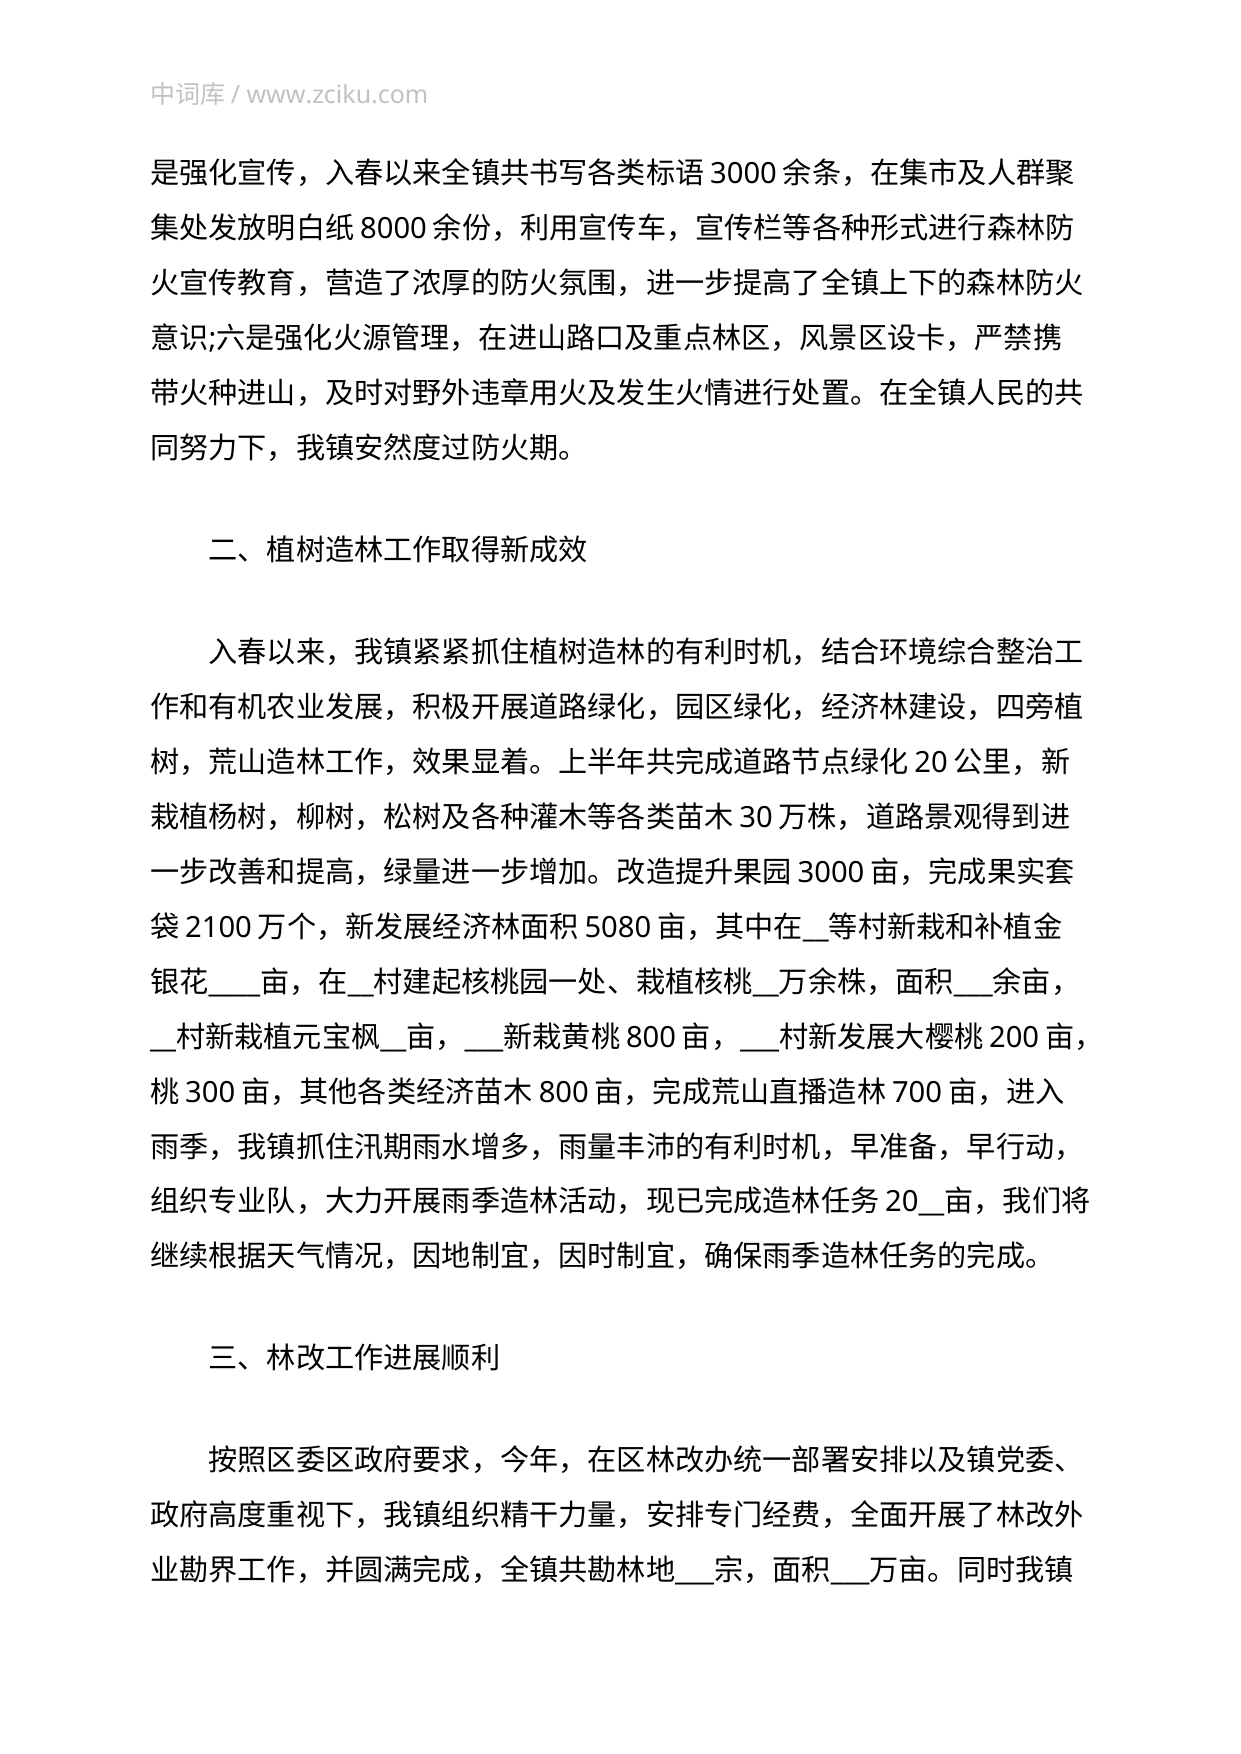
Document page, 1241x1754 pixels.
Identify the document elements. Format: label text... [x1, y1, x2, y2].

text 三、林改工作进展顺利 [150, 1335, 1090, 1377]
text 二、植树造林工作取得新成效 [150, 527, 1090, 569]
text 入春以来，我镇紧紧抓住植树造林的有利时机，结合环境综合整治工作和有机农业发展，积极开展道路绿化，园区绿化，经济林建设，四旁植树，荒山造林工作，效果显着。上半年共完成道路节点绿化20公里，新栽植杨树，柳树，松树及各种灌木等各类苗木30万株，道路景观得到进一步改善和提高，绿量进一步增加。改造提升果园3000亩，完成果实套袋2100万个，新发展经济林面积5080亩，其中在__等村新栽和补植金银花____亩，在__村建起核桃园一处、栽植核桃__万余株，面积___余亩，__村新栽植元宝枫__亩，___新栽黄桃800亩，___村新发展大樱桃200亩，桃300亩，其他各类经济苗木800亩，完成荒山直播造林700亩，进入雨季，我镇抓住汛期雨水增多，雨量丰沛的有利时机，早准备，早行动，组织专业队，大力开展雨季造林活动，现已完成造林任务20__亩，我们将继续根据天气情况，因地制宜，因时制宜，确保雨季造林任务的完成。 [150, 628, 1090, 1275]
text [150, 150, 1090, 467]
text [150, 1437, 1090, 1589]
